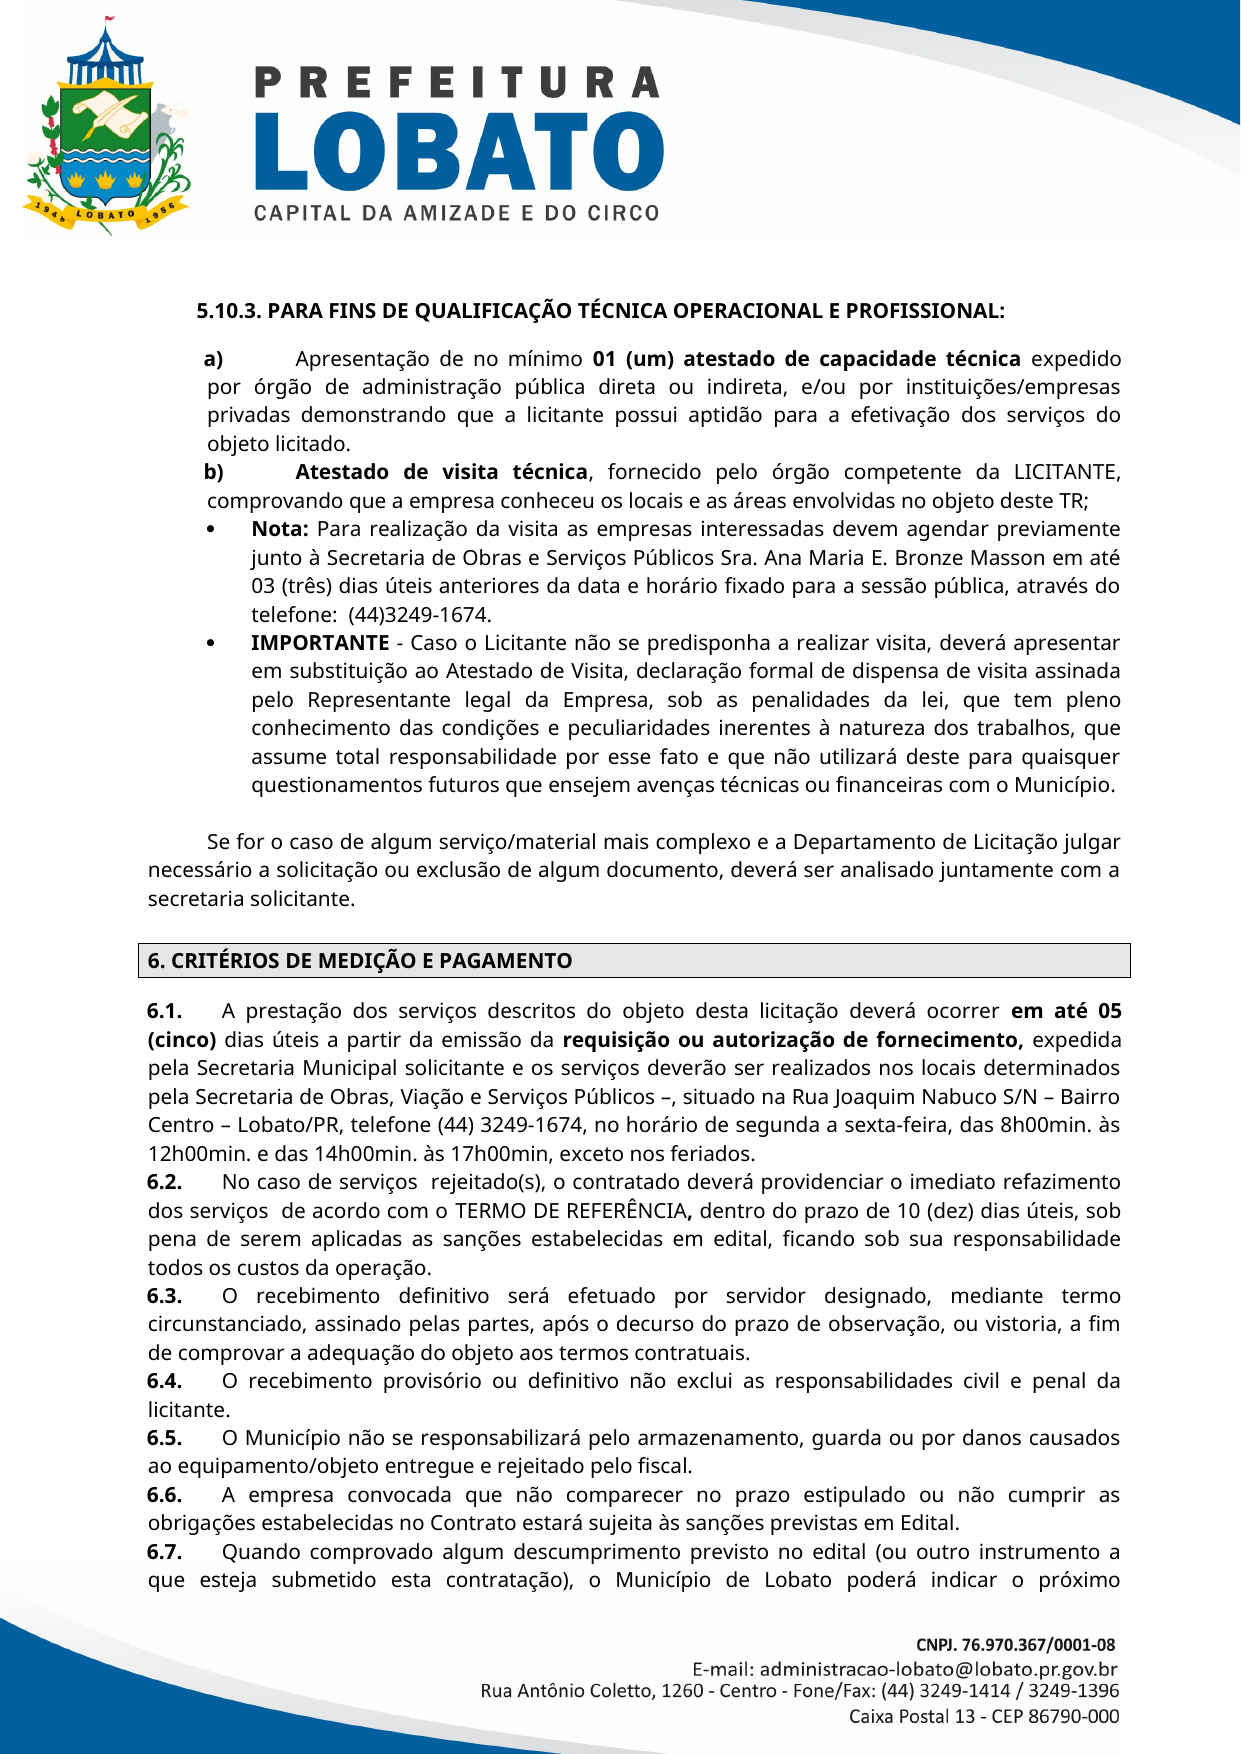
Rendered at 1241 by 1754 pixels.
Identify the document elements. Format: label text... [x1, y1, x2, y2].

list Se for o caso de algum serviço/material mais complexo e a Departamento de Licitação julgar necessário a solicitação ou exclusão de algum documento, deverá ser analisado juntamente com a secretaria solicitante. [148, 827, 1122, 912]
list Apresentação de no mínimo 01 (um) atestado de capacidade técnica expedido por órgão de administração pública direta ou indireta, e/ou por instituições/empresas privadas demonstrando que a licitante possui aptidão para a efetivação dos serviços do objeto licitado. [203, 344, 1122, 457]
list Atestado de visita técnica, fornecido pelo órgão competente da LICITANTE, comprovando que a empresa conheceu os locais e as áreas envolvidas no objeto deste TR; [203, 457, 1122, 514]
list IMPORTANTE - Caso o Licitante não se predisponha a realizar visita, deverá apresentar em substituição ao Atestado de Visita, declaração formal de dispensa de visita assinada pelo Representante legal da Empresa, sob as penalidades da lei, que tem pleno conhecimento das condições e peculiaridades inerentes à natureza dos trabalhos, que assume total responsabilidade por esse fato e que não utilizará deste para quaisquer questionamentos futuros que ensejem avenças técnicas ou financeiras com o Município. [207, 628, 1122, 799]
text 6. CRITÉRIOS DE MEDIÇÃO E PAGAMENTO [139, 944, 1130, 977]
text 5.10.3. PARA FINS DE QUALIFICAÇÃO TÉCNICA OPERACIONAL E PROFISSIONAL: [148, 296, 1122, 325]
picture [22, 0, 1241, 239]
list No caso de serviços rejeitado(s), o contratado deverá providenciar o imediato refazimento dos serviços de acordo com o TERMO DE REFERÊNCIA, dentro do prazo de 10 (dez) dias úteis, sob pena de serem aplicadas as sanções estabelecidas em edital, ficando sob sua responsabilidade todos os custos da operação. [147, 1167, 1122, 1281]
list A empresa convocada que não comparecer no prazo estipulado ou não cumprir as obrigações estabelecidas no Contrato estará sujeita às sanções previstas em Edital. [147, 1480, 1122, 1537]
list A prestação dos serviços descritos do objeto desta licitação deverá ocorrer em até 05 (cinco) dias úteis a partir da emissão da requisição ou autorização de fornecimento, expedida pela Secretaria Municipal solicitante e os serviços deverão ser realizados nos locais determinados pela Secretaria de Obras, Viação e Serviços Públicos –, situado na Rua Joaquim Nabuco S/N – Bairro Centro – Lobato/PR, telefone (44) 3249-1674, no horário de segunda a sexta-feira, das 8h00min. às 12h00min. e das 14h00min. às 17h00min, exceto nos feriados. [147, 997, 1122, 1167]
list O Município não se responsabilizará pelo armazenamento, guarda ou por danos causados ao equipamento/objeto entregue e rejeitado pelo fiscal. [147, 1423, 1122, 1480]
list O recebimento definitivo será efetuado por servidor designado, mediante termo circunstanciado, assinado pelas partes, após o decurso do prazo de observação, ou vistoria, a fim de comprovar a adequação do objeto aos termos contratuais. [147, 1281, 1122, 1366]
list O recebimento provisório ou definitivo não exclui as responsabilidades civil e penal da licitante. [147, 1366, 1122, 1423]
list Nota: Para realização da visita as empresas interessadas devem agendar previamente junto à Secretaria de Obras e Serviços Públicos Sra. Ana Maria E. Bronze Masson em até 03 (três) dias úteis anteriores da data e horário fixado para a sessão pública, através do telefone: (44)3249-1674. [207, 514, 1122, 628]
picture [0, 1562, 1119, 1754]
